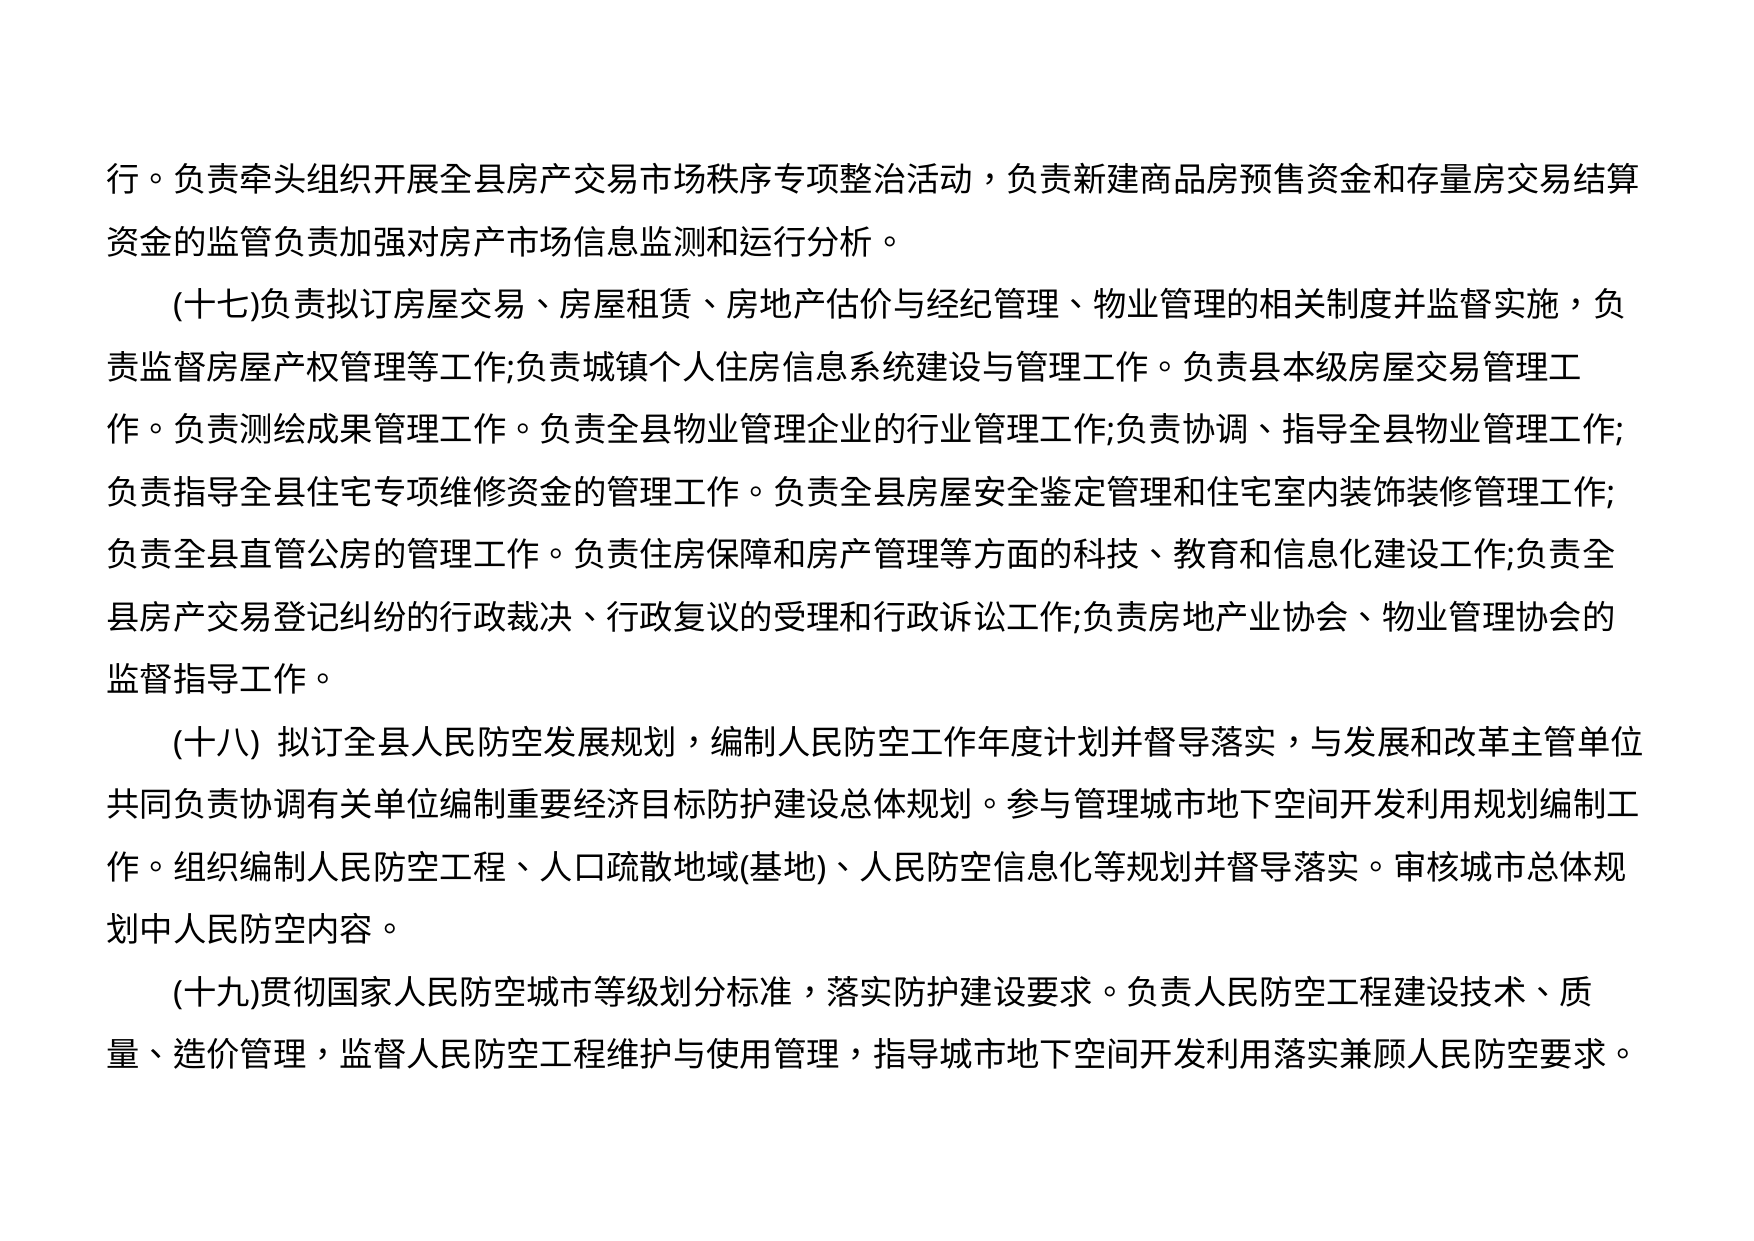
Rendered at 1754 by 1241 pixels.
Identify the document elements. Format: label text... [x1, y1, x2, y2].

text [106, 142, 1648, 267]
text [106, 954, 1648, 1079]
text (十八) 拟订全县人民防空发展规划，编制人民防空工作年度计划并督导落实，与发展和改革主管单位共同负责协调有关单位编制重要经济目标防护建设总体规划。参与管理城市地下空间开发利用规划编制工作。组织编制人民防空工程、人口疏散地域(基地)、人民防空信息化等规划并督导落实。审核城市总体规划中人民防空内容。 [106, 704, 1648, 954]
text (十七)负责拟订房屋交易、房屋租赁、房地产估价与经纪管理、物业管理的相关制度并监督实施，负责监督房屋产权管理等工作;负责城镇个人住房信息系统建设与管理工作。负责县本级房屋交易管理工作。负责测绘成果管理工作。负责全县物业管理企业的行业管理工作;负责协调、指导全县物业管理工作;负责指导全县住宅专项维修资金的管理工作。负责全县房屋安全鉴定管理和住宅室内装饰装修管理工作;负责全县直管公房的管理工作。负责住房保障和房产管理等方面的科技、教育和信息化建设工作;负责全县房产交易登记纠纷的行政裁决、行政复议的受理和行政诉讼工作;负责房地产业协会、物业管理协会的监督指导工作。 [106, 267, 1648, 704]
